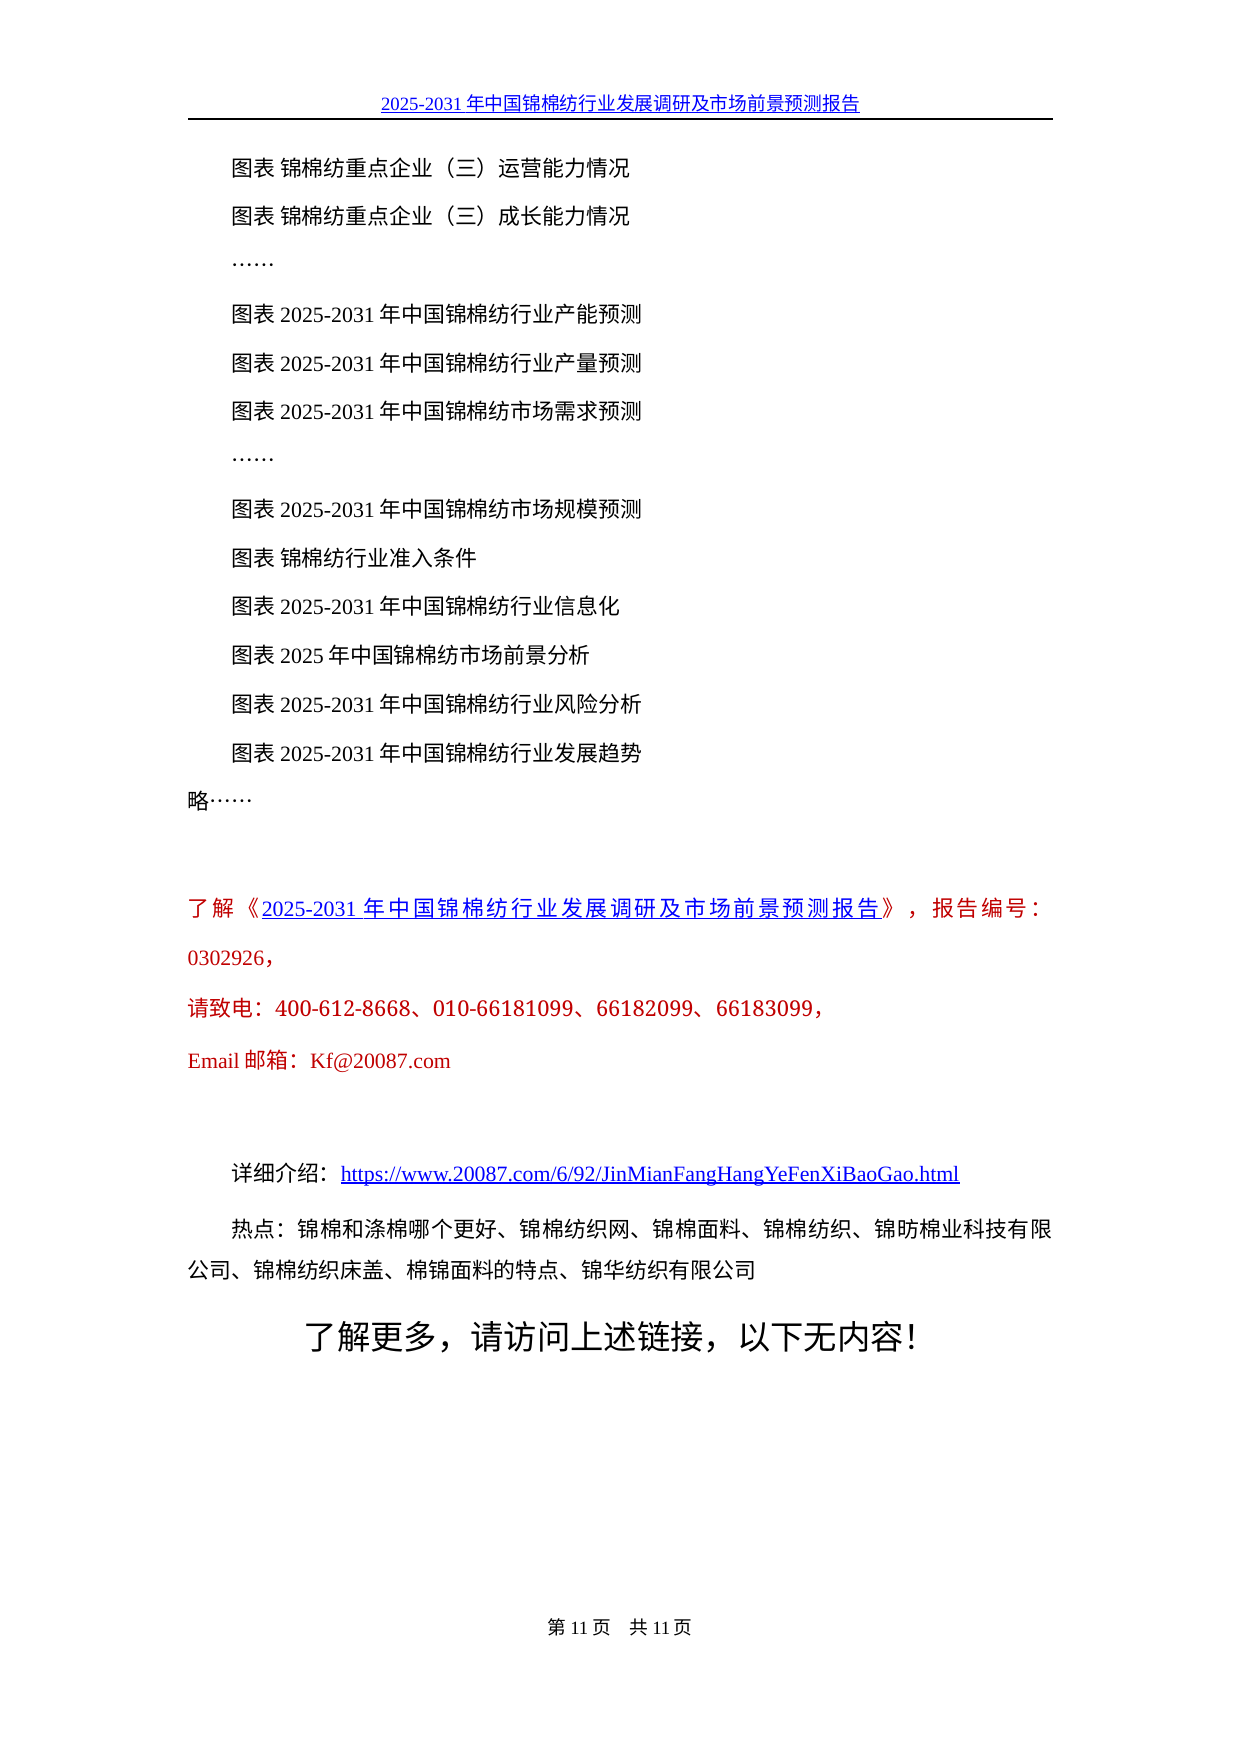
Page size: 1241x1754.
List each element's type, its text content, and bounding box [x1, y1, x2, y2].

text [187, 150, 1053, 816]
text 详细介绍：https://www.20087.com/6/92/JinMianFangHangYeFenXiBaoGao.html [187, 1155, 1053, 1188]
text Email邮箱：Kf@20087.com [187, 1042, 1053, 1075]
text 了解《2025-2031年中国锦棉纺行业发展调研及市场前景预测报告》，报告编号：0302926， [187, 890, 1053, 972]
text 请致电：400-612-8668、010-66181099、66182099、66183099， [187, 991, 1053, 1023]
title 了解更多，请访问上述链接，以下无内容！ [187, 1302, 1053, 1367]
text 热点：锦棉和涤棉哪个更好、锦棉纺织网、锦棉面料、锦棉纺织、锦昉棉业科技有限公司、锦棉纺织床盖、棉锦面料的特点、锦华纺织有限公司 [187, 1212, 1053, 1285]
